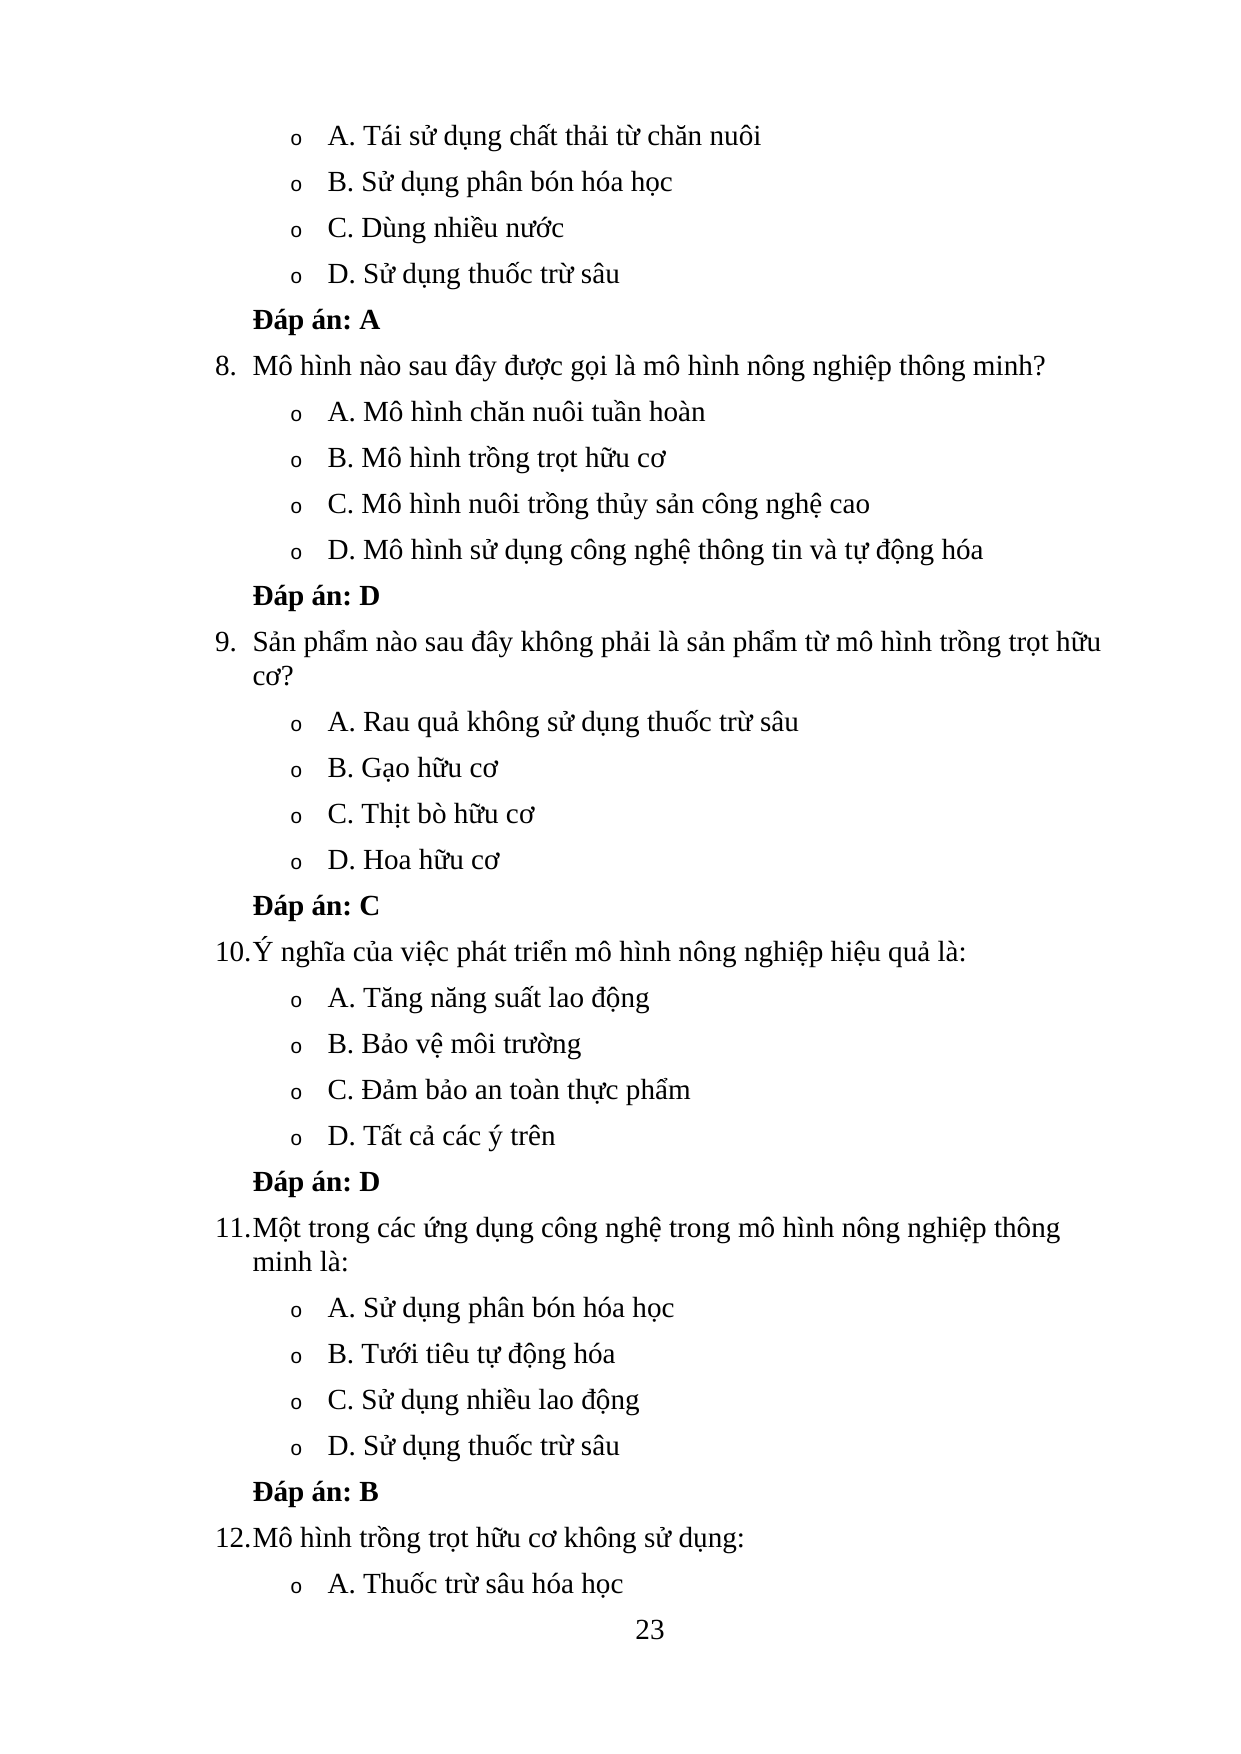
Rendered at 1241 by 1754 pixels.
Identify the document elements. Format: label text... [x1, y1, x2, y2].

list A. Mô hình chăn nuôi tuần hoàn [290, 394, 1122, 428]
text Đáp án: B [252, 1474, 1122, 1508]
list A. Rau quả không sử dụng thuốc trừ sâu [290, 704, 1122, 738]
list A. Tái sử dụng chất thải từ chăn nuôi [290, 118, 1122, 152]
list D. Tất cả các ý trên [290, 1118, 1122, 1152]
list B. Bảo vệ môi trường [290, 1026, 1122, 1060]
text Đáp án: C [252, 888, 1122, 922]
list B. Sử dụng phân bón hóa học [290, 164, 1122, 198]
list D. Sử dụng thuốc trừ sâu [290, 256, 1122, 290]
list D. Mô hình sử dụng công nghệ thông tin và tự động hóa [290, 532, 1122, 566]
list B. Mô hình trồng trọt hữu cơ [290, 440, 1122, 474]
list Ý nghĩa của việc phát triển mô hình nông nghiệp hiệu quả là: [215, 934, 1122, 968]
list D. Sử dụng thuốc trừ sâu [290, 1428, 1122, 1462]
text Đáp án: D [252, 578, 1122, 612]
list B. Gạo hữu cơ [290, 750, 1122, 784]
text Đáp án: D [252, 1164, 1122, 1198]
text Đáp án: A [252, 302, 1122, 336]
list Sản phẩm nào sau đây không phải là sản phẩm từ mô hình trồng trọt hữu cơ? [215, 624, 1122, 692]
list Mô hình trồng trọt hữu cơ không sử dụng: [215, 1520, 1122, 1554]
list C. Dùng nhiều nước [290, 210, 1122, 244]
list Mô hình nào sau đây được gọi là mô hình nông nghiệp thông minh? [215, 348, 1122, 382]
list C. Sử dụng nhiều lao động [290, 1382, 1122, 1416]
list C. Đảm bảo an toàn thực phẩm [290, 1072, 1122, 1106]
list C. Mô hình nuôi trồng thủy sản công nghệ cao [290, 486, 1122, 520]
list D. Hoa hữu cơ [290, 842, 1122, 876]
list A. Tăng năng suất lao động [290, 980, 1122, 1014]
list A. Thuốc trừ sâu hóa học [290, 1566, 1122, 1600]
list A. Sử dụng phân bón hóa học [290, 1290, 1122, 1324]
list Một trong các ứng dụng công nghệ trong mô hình nông nghiệp thông minh là: [215, 1211, 1122, 1278]
list B. Tưới tiêu tự động hóa [290, 1336, 1122, 1370]
list C. Thịt bò hữu cơ [290, 796, 1122, 830]
